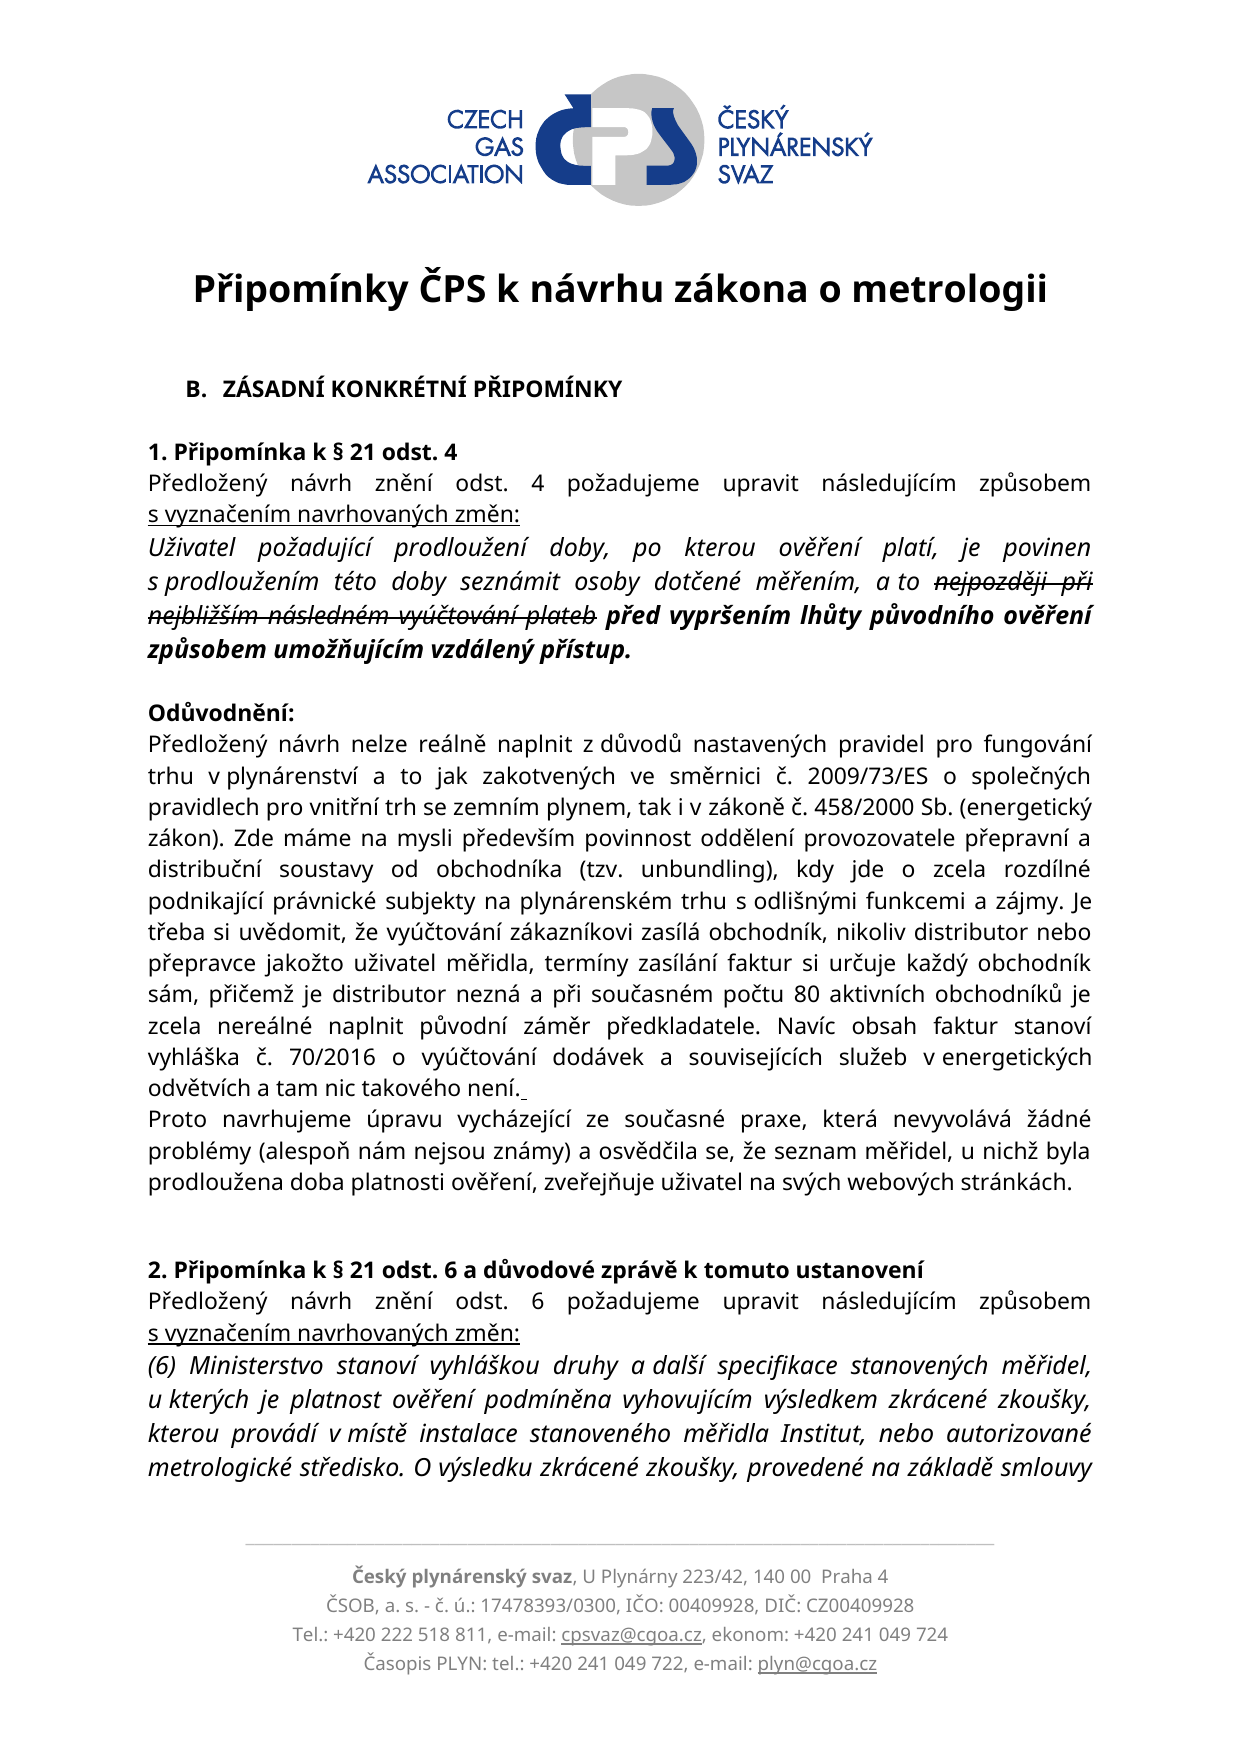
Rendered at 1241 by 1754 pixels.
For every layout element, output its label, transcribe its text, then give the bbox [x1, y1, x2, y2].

list Předložený návrh znění odst. 6 požadujeme upravit následujícím způsobem s vyznačením navrhovaných změn: [148, 1285, 1092, 1348]
list Uživatel požadující prodloužení doby, po kterou ověření platí, je povinen s prodloužením této doby seznámit osoby dotčené měřením, a to nejpozději při nejbližším následném vyúčtování plateb před vypršením lhůty původního ověření způsobem umožňujícím vzdálený přístup. [148, 530, 1092, 666]
list Předložený návrh nelze reálně naplnit z důvodů nastavených pravidel pro fungování trhu v plynárenství a to jak zakotvených ve směrnici č. 2009/73/ES o společných pravidlech pro vnitřní trh se zemním plynem, tak i v zákoně č. 458/2000 Sb. (energetický zákon). Zde máme na mysli především povinnost oddělení provozovatele přepravní a distribuční soustavy od obchodníka (tzv. unbundling), kdy jde o zcela rozdílné podnikající právnické subjekty na plynárenském trhu s odlišnými funkcemi a zájmy. Je třeba si uvědomit, že vyúčtování zákazníkovi zasílá obchodník, nikoliv distributor nebo přepravce jakožto uživatel měřidla, termíny zasílání faktur si určuje každý obchodník sám, přičemž je distributor nezná a při současném počtu 80 aktivních obchodníků je zcela nereálné naplnit původní záměr předkladatele. Navíc obsah faktur stanoví vyhláška č. 70/2016 o vyúčtování dodávek a souvisejících služeb v energetických odvětvích a tam nic takového není. [148, 728, 1092, 1103]
list Odůvodnění: [148, 697, 1092, 728]
text Připomínky ČPS k návrhu zákona o metrologii [148, 263, 1092, 314]
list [148, 1348, 1092, 1484]
list Proto navrhujeme úpravu vycházející ze současné praxe, která nevyvolává žádné problémy (alespoň nám nejsou známy) a osvědčila se, že seznam měřidel, u nichž byla prodloužena doba platnosti ověření, zveřejňuje uživatel na svých webových stránkách. [148, 1103, 1092, 1197]
list ZÁSADNÍ KONKRÉTNÍ PŘIPOMÍNKY [185, 373, 1092, 405]
text 1. Připomínka k § 21 odst. 4 [148, 436, 1092, 467]
text 2. Připomínka k § 21 odst. 6 a důvodové zprávě k tomuto ustanovení [148, 1254, 1092, 1285]
list Předložený návrh znění odst. 4 požadujeme upravit následujícím způsobem s vyznačením navrhovaných změn: [148, 467, 1092, 530]
